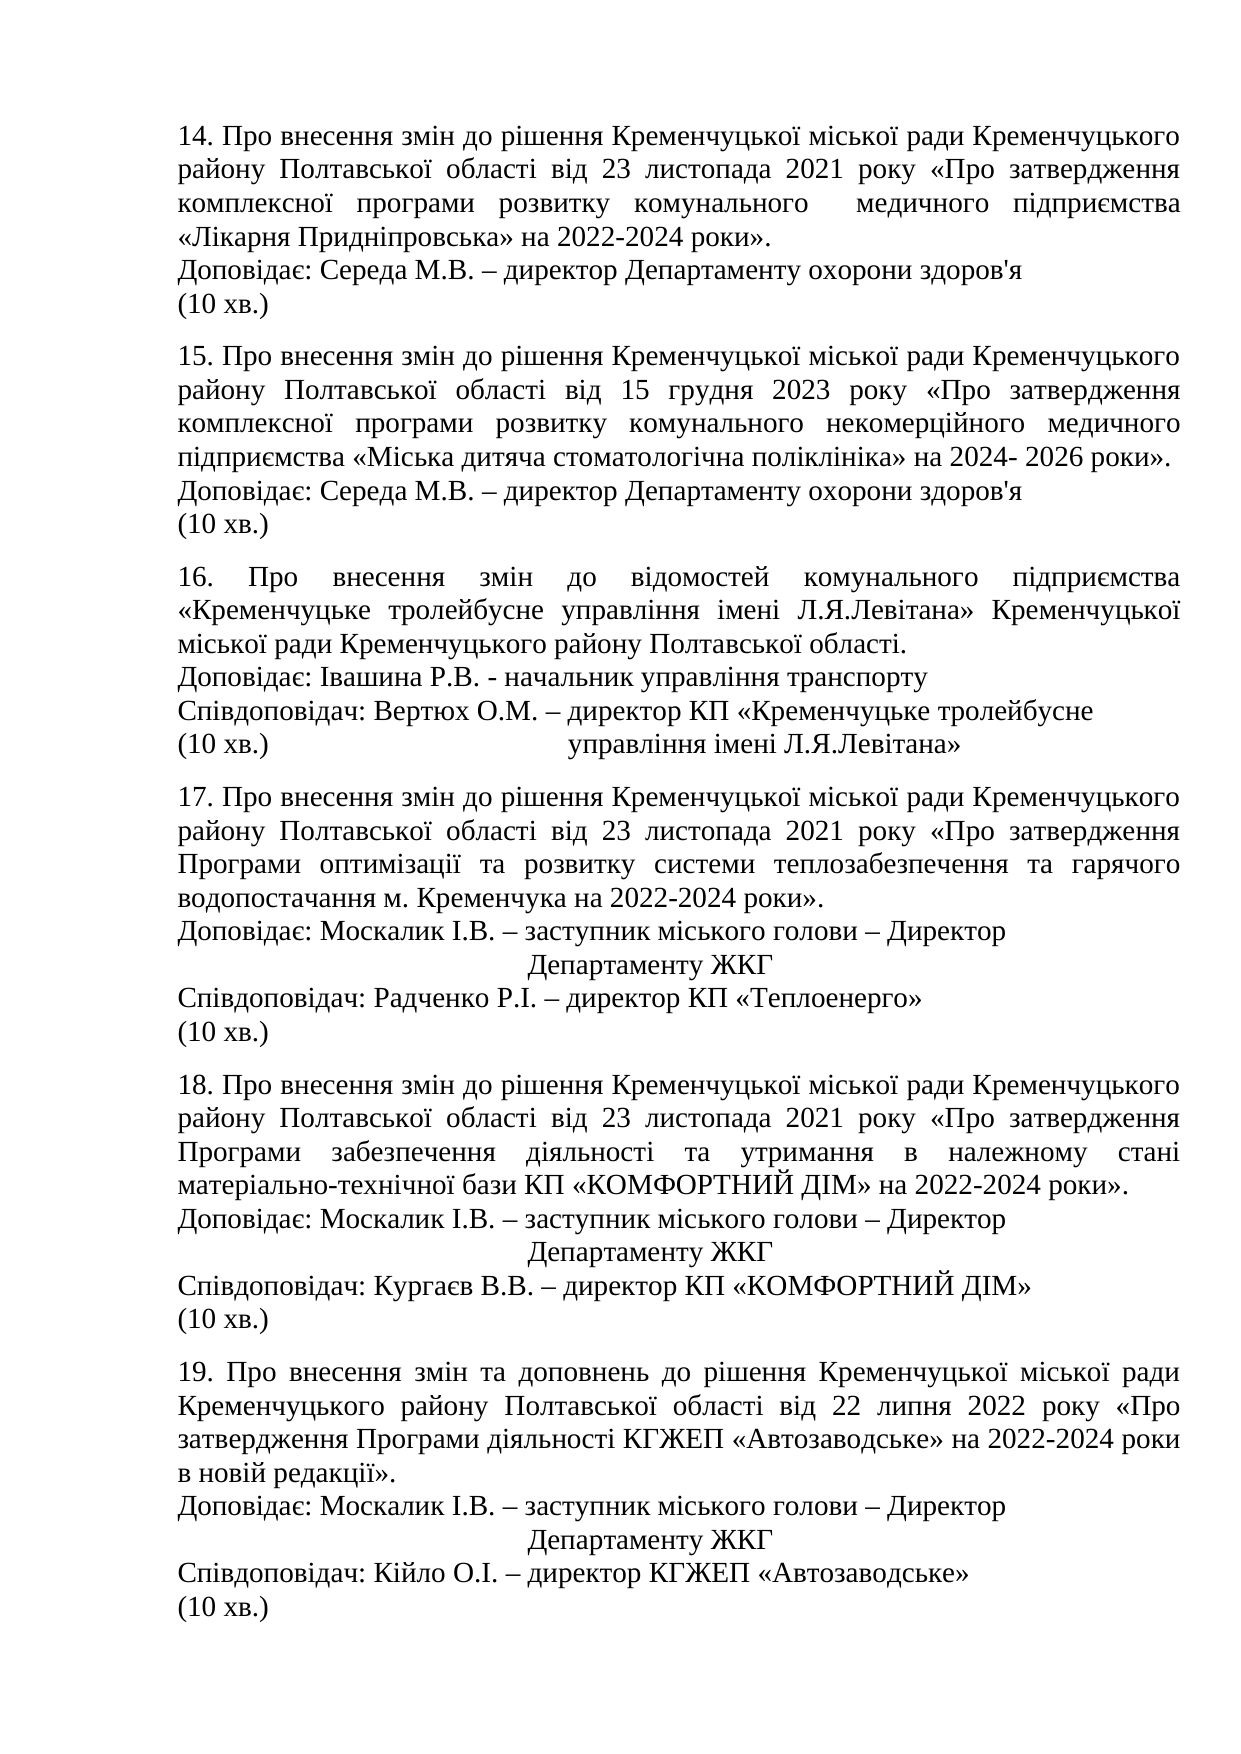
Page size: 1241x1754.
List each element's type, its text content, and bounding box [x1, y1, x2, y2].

text Співдоповідач: Кургаєв В.В. – директор КП «КОМФОРТНИЙ ДІМ» [177, 1268, 1181, 1302]
text 17. Про внесення змін до рішення Кременчуцької міської ради Кременчуцького району Полтавської області від 23 листопада 2021 року «Про затвердження Програми оптимізації та розвитку системи теплозабезпечення та гарячого водопостачання м. Кременчука на 2022-2024 роки». [177, 779, 1181, 913]
text (10 хв.) [177, 286, 1181, 319]
text Доповідає: Москалик І.В. – заступник міського голови – Директор [177, 913, 1181, 947]
text 18. Про внесення змін до рішення Кременчуцької міської ради Кременчуцького району Полтавської області від 23 листопада 2021 року «Про затвердження Програми забезпечення діяльності та утримання в належному стані матеріально-технічної бази КП «КОМФОРТНИЙ ДІМ» на 2022-2024 роки». [177, 1067, 1181, 1201]
text Співдоповідач: Кійло О.І. – директор КГЖЕП «Автозаводське» [177, 1556, 1181, 1589]
text Департаменту ЖКГ [177, 1522, 1181, 1556]
text 15. Про внесення змін до рішення Кременчуцької міської ради Кременчуцького району Полтавської області від 15 грудня 2023 року «Про затвердження комплексної програми розвитку комунального некомерційного медичного підприємства «Міська дитяча стоматологічна поліклініка» на 2024- 2026 роки». [177, 338, 1181, 473]
text 14. Про внесення змін до рішення Кременчуцької міської ради Кременчуцького району Полтавської області від 23 листопада 2021 року «Про затвердження комплексної програми розвитку комунального медичного підприємства «Лікарня Придніпровська» на 2022-2024 роки». [177, 118, 1181, 252]
text Доповідає: Москалик І.В. – заступник міського голови – Директор [177, 1201, 1181, 1234]
text Співдоповідач: Вертюх О.М. – директор КП «Кременчуцьке тролейбусне [177, 693, 1181, 727]
text Доповідає: Середа М.В. – директор Департаменту охорони здоров'я [177, 252, 1181, 286]
text Департаменту ЖКГ [177, 947, 1181, 981]
text Доповідає: Івашина Р.В. - начальник управління транспорту [177, 659, 1181, 693]
text (10 хв.) [177, 1302, 1181, 1335]
text (10 хв.) [177, 1589, 1181, 1623]
text Співдоповідач: Радченко Р.І. – директор КП «Теплоенерго» [177, 981, 1181, 1014]
text (10 хв.) управління імені Л.Я.Левітана» [177, 727, 1181, 760]
text 19. Про внесення змін та доповнень до рішення Кременчуцької міської ради Кременчуцького району Полтавської області від 22 липня 2022 року «Про затвердження Програми діяльності КГЖЕП «Автозаводське» на 2022-2024 роки в новій редакції». [177, 1354, 1181, 1488]
text (10 хв.) [177, 1014, 1181, 1048]
text 16. Про внесення змін до відомостей комунального підприємства «Кременчуцьке тролейбусне управління імені Л.Я.Левітана» Кременчуцької міської ради Кременчуцького району Полтавської області. [177, 559, 1181, 659]
text Доповідає: Москалик І.В. – заступник міського голови – Директор [177, 1488, 1181, 1522]
text Департаменту ЖКГ [177, 1234, 1181, 1268]
text Доповідає: Середа М.В. – директор Департаменту охорони здоров'я [177, 473, 1181, 506]
text (10 хв.) [177, 506, 1181, 540]
